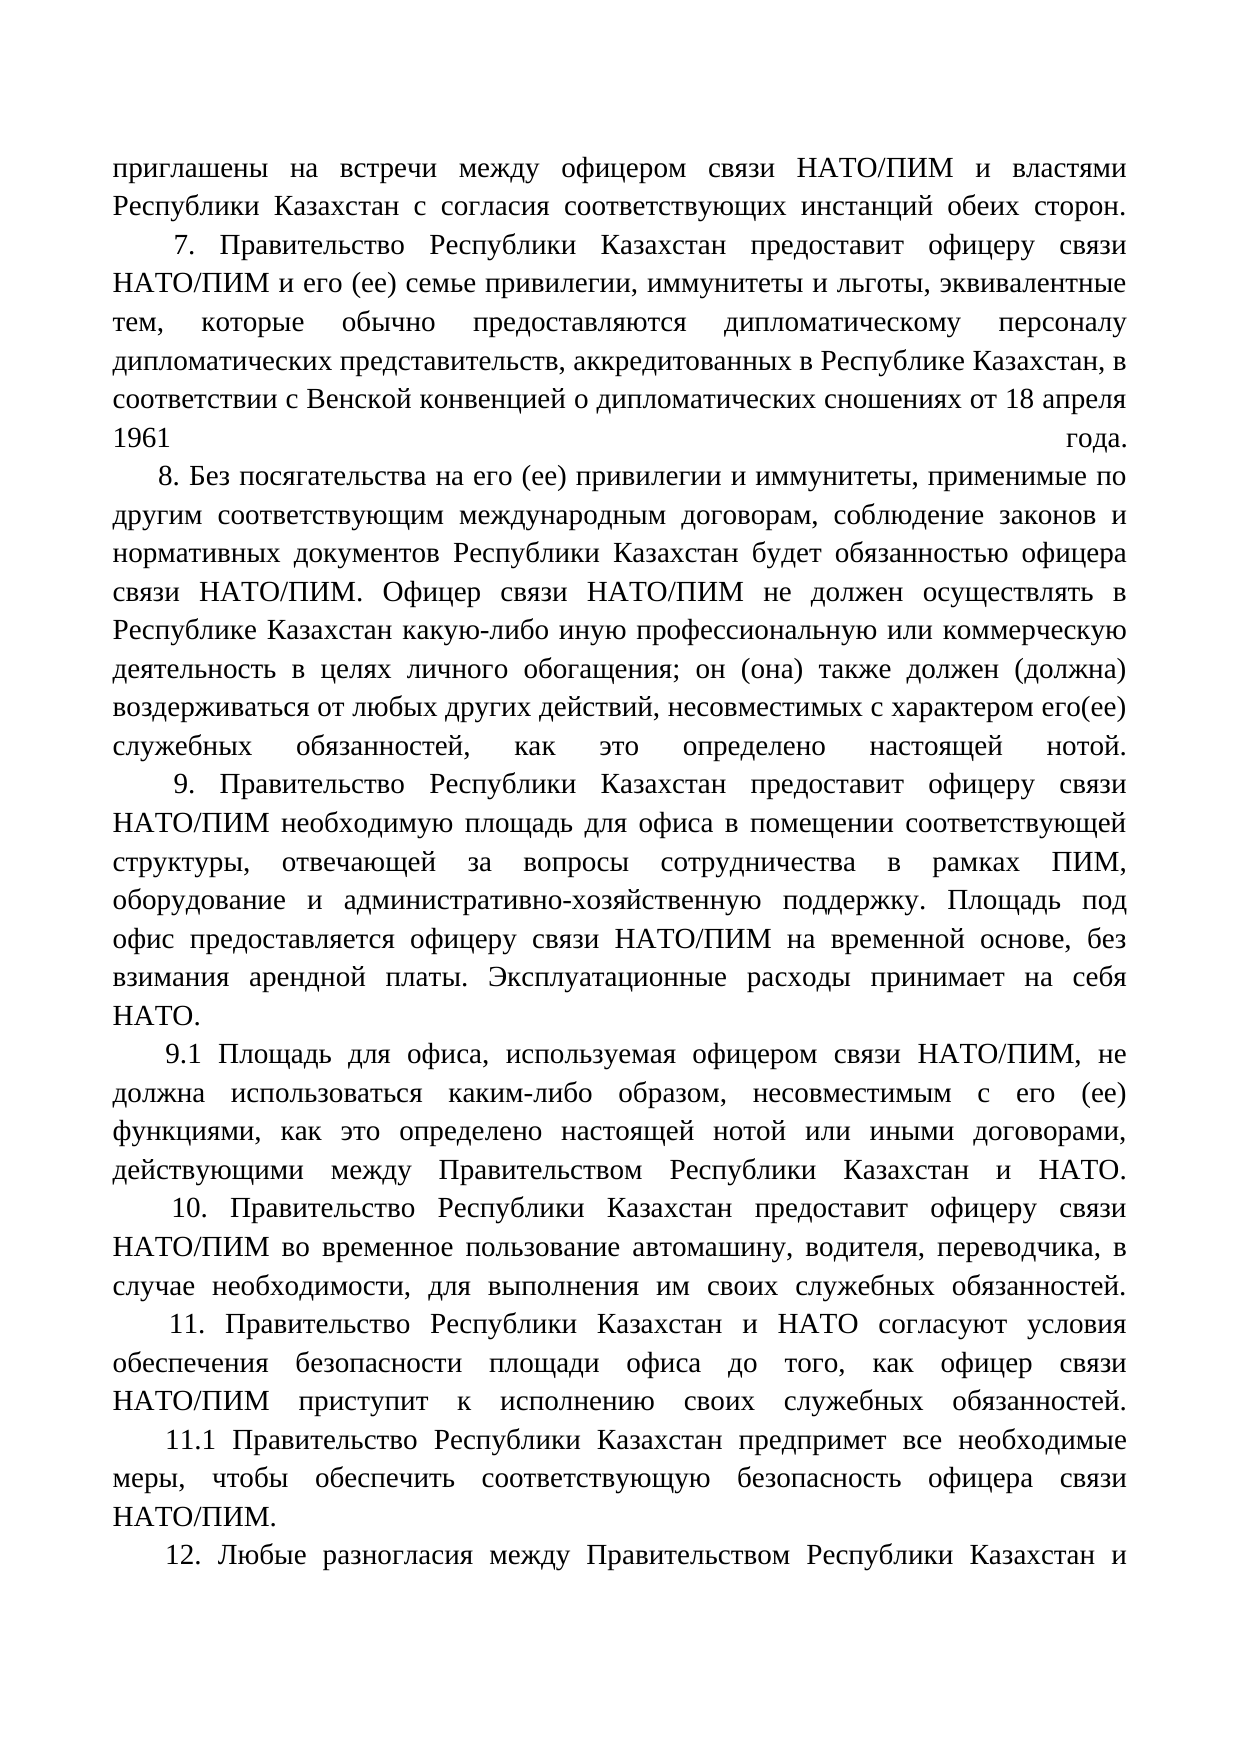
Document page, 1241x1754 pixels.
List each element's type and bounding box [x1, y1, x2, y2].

text [112, 150, 1128, 1571]
